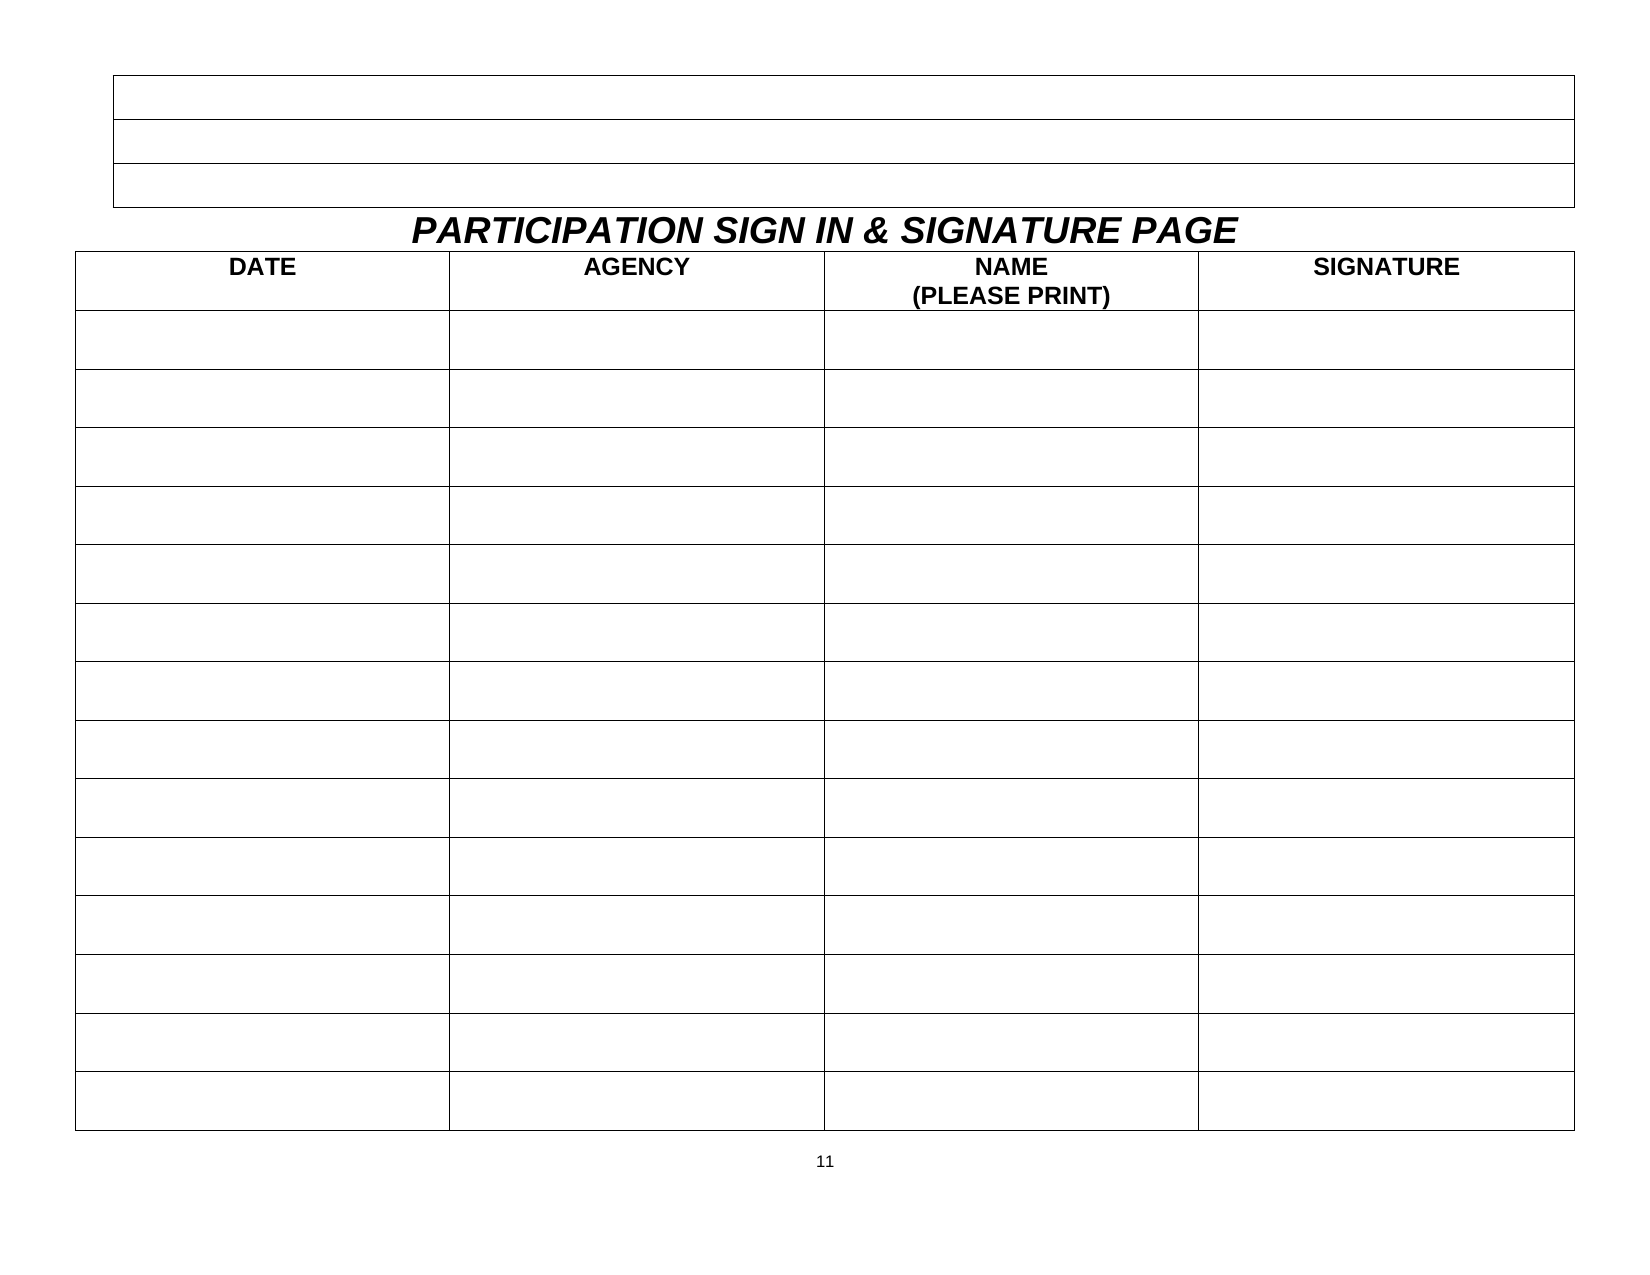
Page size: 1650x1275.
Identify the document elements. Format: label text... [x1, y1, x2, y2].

table_cell [76, 428, 449, 486]
table_cell [1199, 779, 1574, 837]
table_cell [76, 662, 449, 720]
table_cell [450, 721, 824, 778]
table_cell [450, 896, 824, 954]
table_header AGENCY [450, 252, 824, 310]
table_cell [1199, 370, 1574, 427]
table_cell [825, 545, 1198, 603]
table_cell [76, 838, 449, 895]
table_cell [450, 779, 824, 837]
table_cell [825, 1014, 1198, 1071]
table_cell [76, 1072, 449, 1129]
table_cell [825, 370, 1198, 427]
table_cell [76, 721, 449, 778]
table_cell [450, 955, 824, 1012]
table_cell [76, 370, 449, 427]
table_cell [825, 604, 1198, 661]
table_cell [76, 545, 449, 603]
table_cell [114, 76, 1574, 119]
table_cell [450, 370, 824, 427]
table_cell [1199, 896, 1574, 954]
table_cell [114, 164, 1574, 207]
text PARTICIPATION SIGN IN & SIGNATURE PAGE [75, 208, 1575, 251]
table_cell [825, 779, 1198, 837]
table_cell [825, 487, 1198, 544]
table_cell [76, 604, 449, 661]
table_cell [450, 1072, 824, 1129]
table_header NAME (PLEASE PRINT) [825, 252, 1198, 310]
table_header DATE [76, 252, 449, 310]
table_cell [825, 1072, 1198, 1129]
table_cell [450, 545, 824, 603]
table_cell [1199, 487, 1574, 544]
table_cell [1199, 955, 1574, 1012]
table_cell [1199, 428, 1574, 486]
table_cell [450, 604, 824, 661]
table_cell [825, 311, 1198, 368]
table_cell [450, 662, 824, 720]
table_cell [1199, 1072, 1574, 1129]
table_cell [825, 721, 1198, 778]
table_cell [825, 896, 1198, 954]
table_cell [1199, 721, 1574, 778]
table_header SIGNATURE [1199, 252, 1574, 310]
table_cell [76, 311, 449, 368]
table_cell [1199, 662, 1574, 720]
table_cell [1199, 604, 1574, 661]
table_cell [76, 779, 449, 837]
table_cell [450, 838, 824, 895]
table_cell [825, 955, 1198, 1012]
table_cell [1199, 311, 1574, 368]
table_cell [450, 428, 824, 486]
table_cell [76, 896, 449, 954]
table_cell [1199, 545, 1574, 603]
table_cell [825, 428, 1198, 486]
table_cell [450, 1014, 824, 1071]
table_cell [114, 120, 1574, 163]
table_cell [450, 487, 824, 544]
table_cell [1199, 838, 1574, 895]
table_cell [825, 838, 1198, 895]
table_cell [1199, 1014, 1574, 1071]
table_cell [76, 955, 449, 1012]
table_cell [76, 1014, 449, 1071]
table_cell [450, 311, 824, 368]
table_cell [825, 662, 1198, 720]
table_cell [76, 487, 449, 544]
